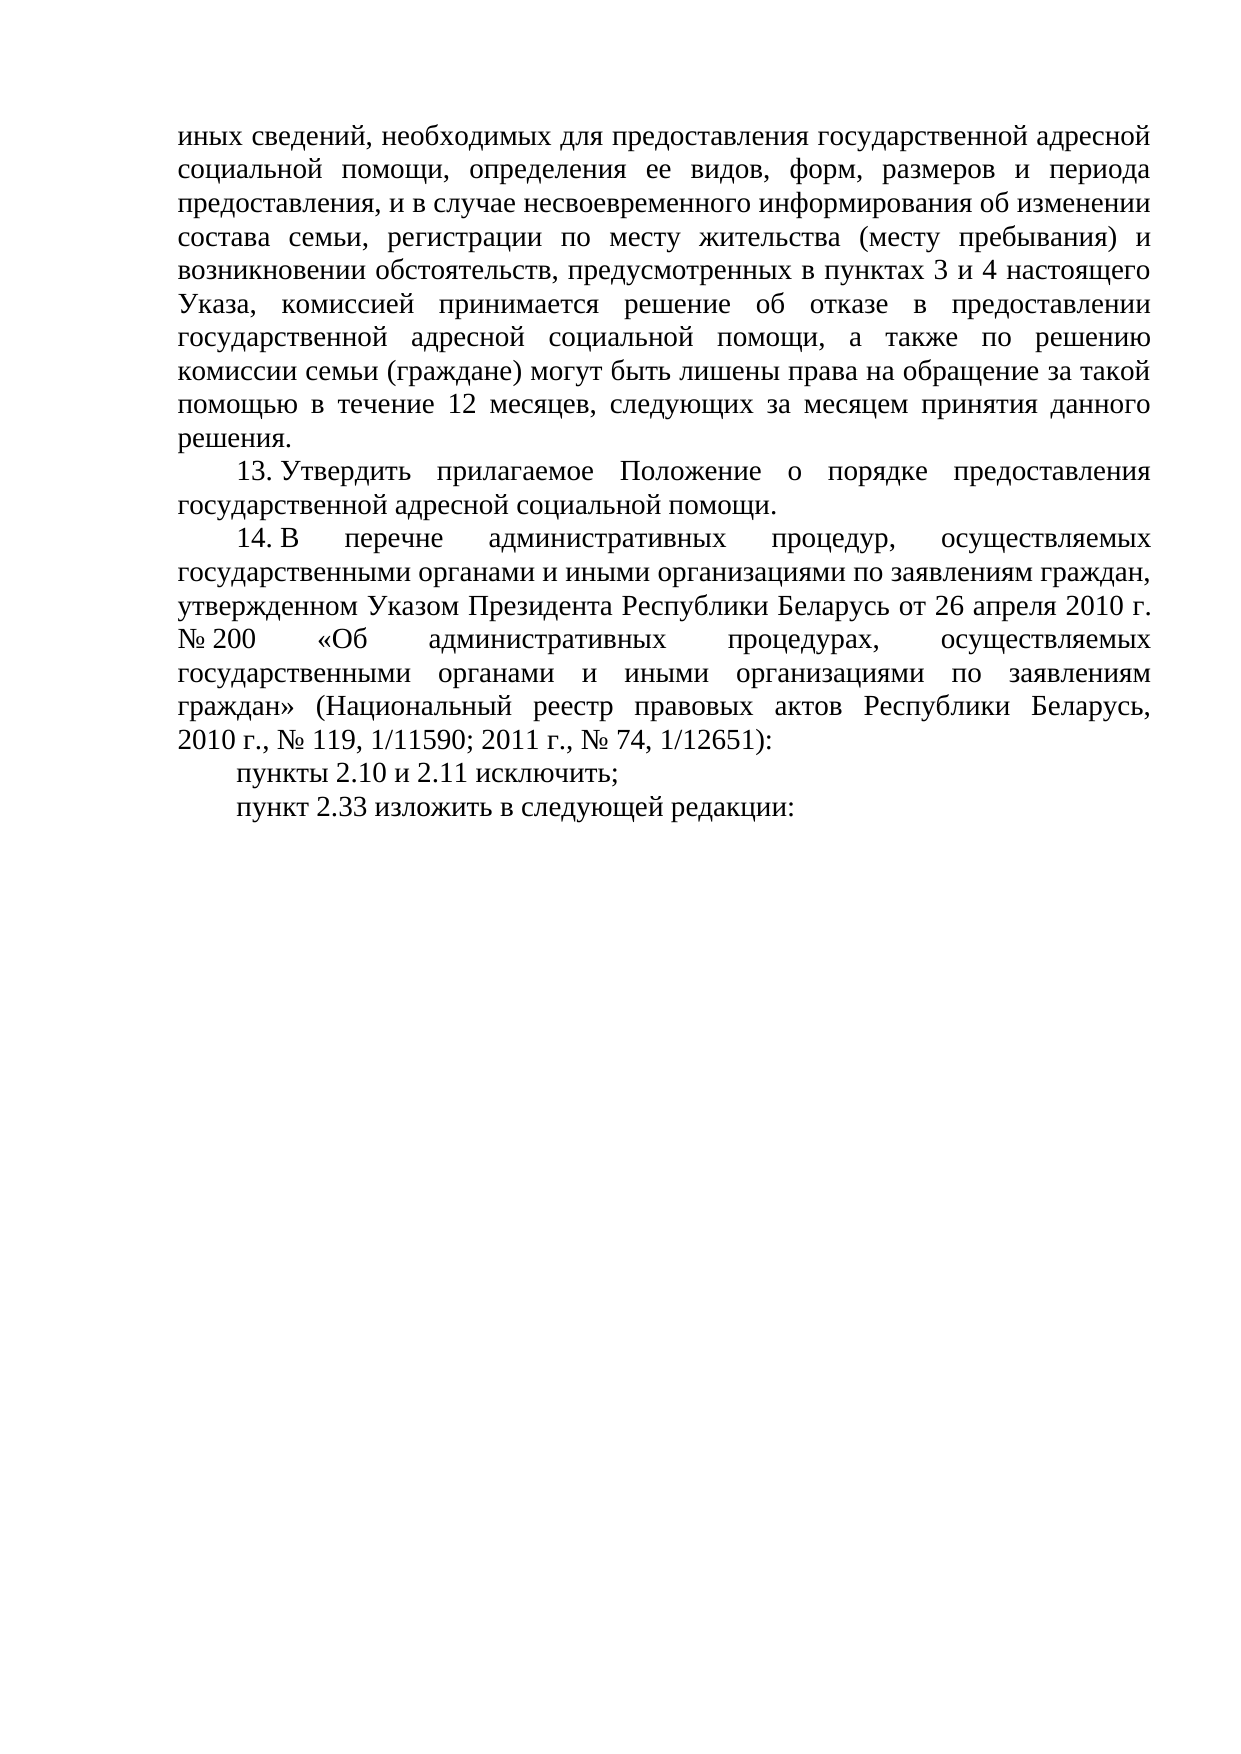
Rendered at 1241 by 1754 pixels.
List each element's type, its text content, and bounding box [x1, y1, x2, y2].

text пункт 2.33 изложить в следующей редакции: [177, 789, 1152, 822]
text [177, 118, 1152, 453]
text пункты 2.10 и 2.11 исключить; [177, 755, 1152, 789]
text 14. В перечне административных процедур, осуществляемых государственными органами и иными организациями по заявлениям граждан, утвержденном Указом Президента Республики Беларусь от 26 апреля 2010 г. № 200 «Об административных процедурах, осуществляемых государственными органами и иными организациями по заявлениям граждан» (Национальный реестр правовых актов Республики Беларусь, 2010 г., № 119, 1/11590; 2011 г., № 74, 1/12651): [177, 521, 1152, 755]
text 13. Утвердить прилагаемое Положение о порядке предоставления государственной адресной социальной помощи. [177, 453, 1152, 521]
